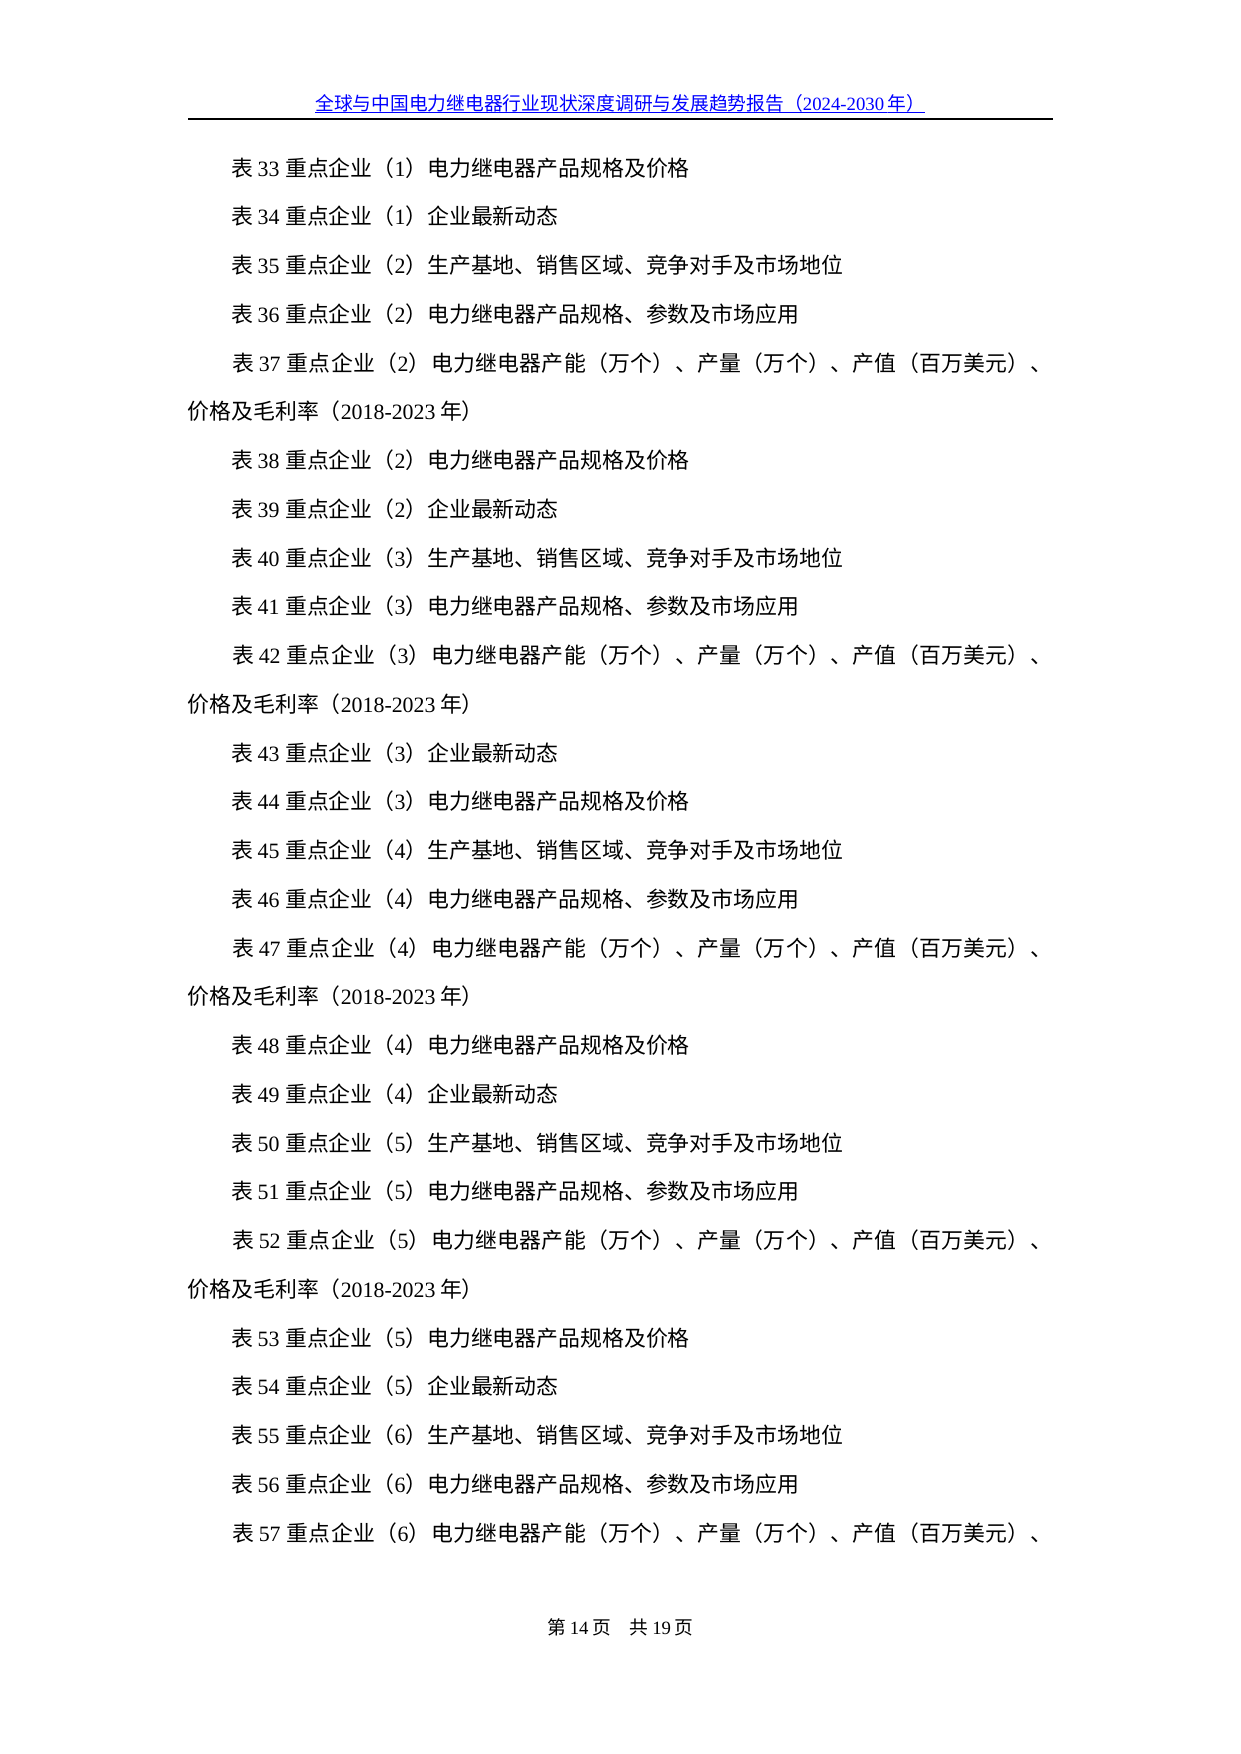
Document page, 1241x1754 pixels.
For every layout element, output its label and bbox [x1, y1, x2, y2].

text [187, 150, 1053, 1548]
